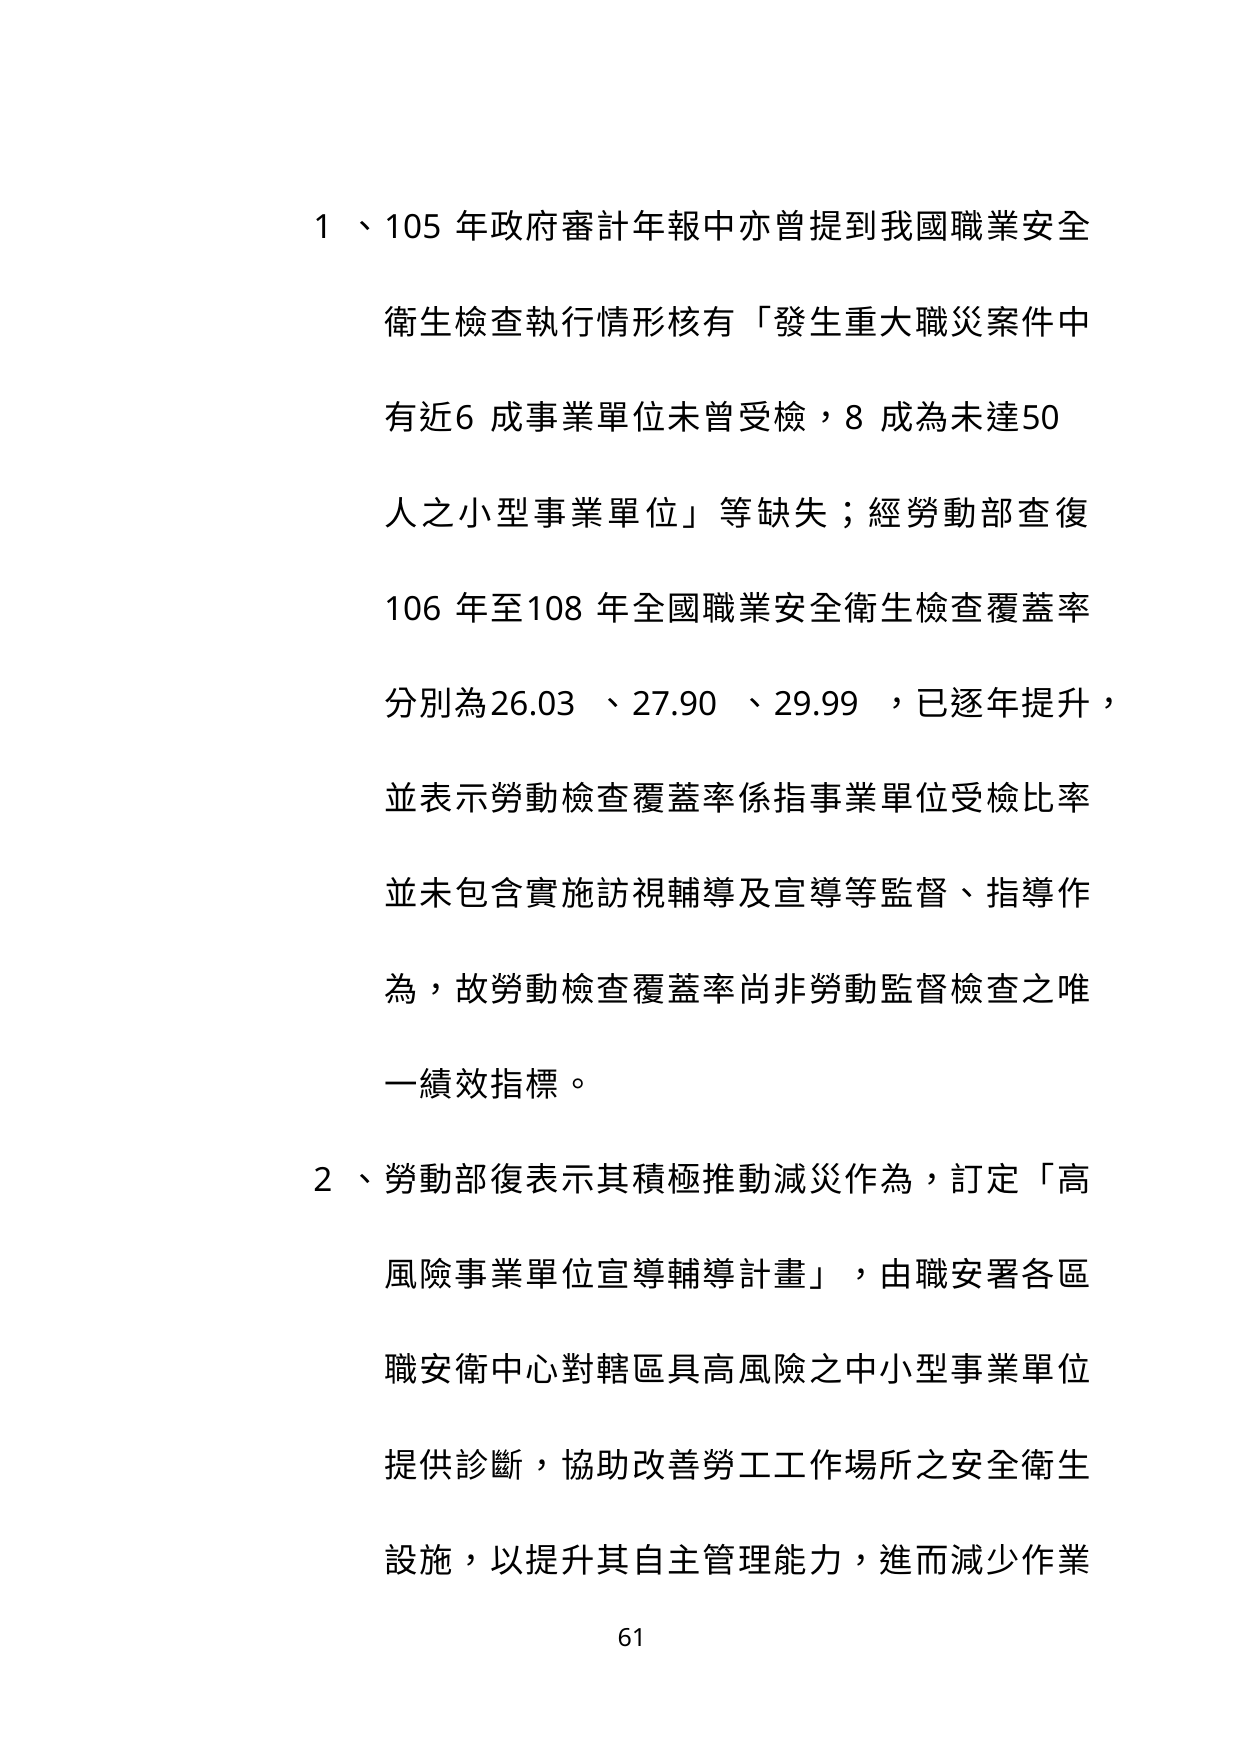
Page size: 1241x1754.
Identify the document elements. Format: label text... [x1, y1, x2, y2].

subtitle 105年政府審計年報中亦曾提到我國職業安全衛生檢查執行情形核有「發生重大職災案件中有近6成事業單位未曾受檢，8成為未達50人之小型事業單位」等缺失；經勞動部查復106年至108年全國職業安全衛生檢查覆蓋率分別為26.03、27.90、29.99，已逐年提升，並表示勞動檢查覆蓋率係指事業單位受檢比率，並未包含實施訪視輔導及宣導等監督、指導作為，故勞動檢查覆蓋率尚非勞動監督檢查之唯一績效指標。 [296, 177, 1092, 1129]
